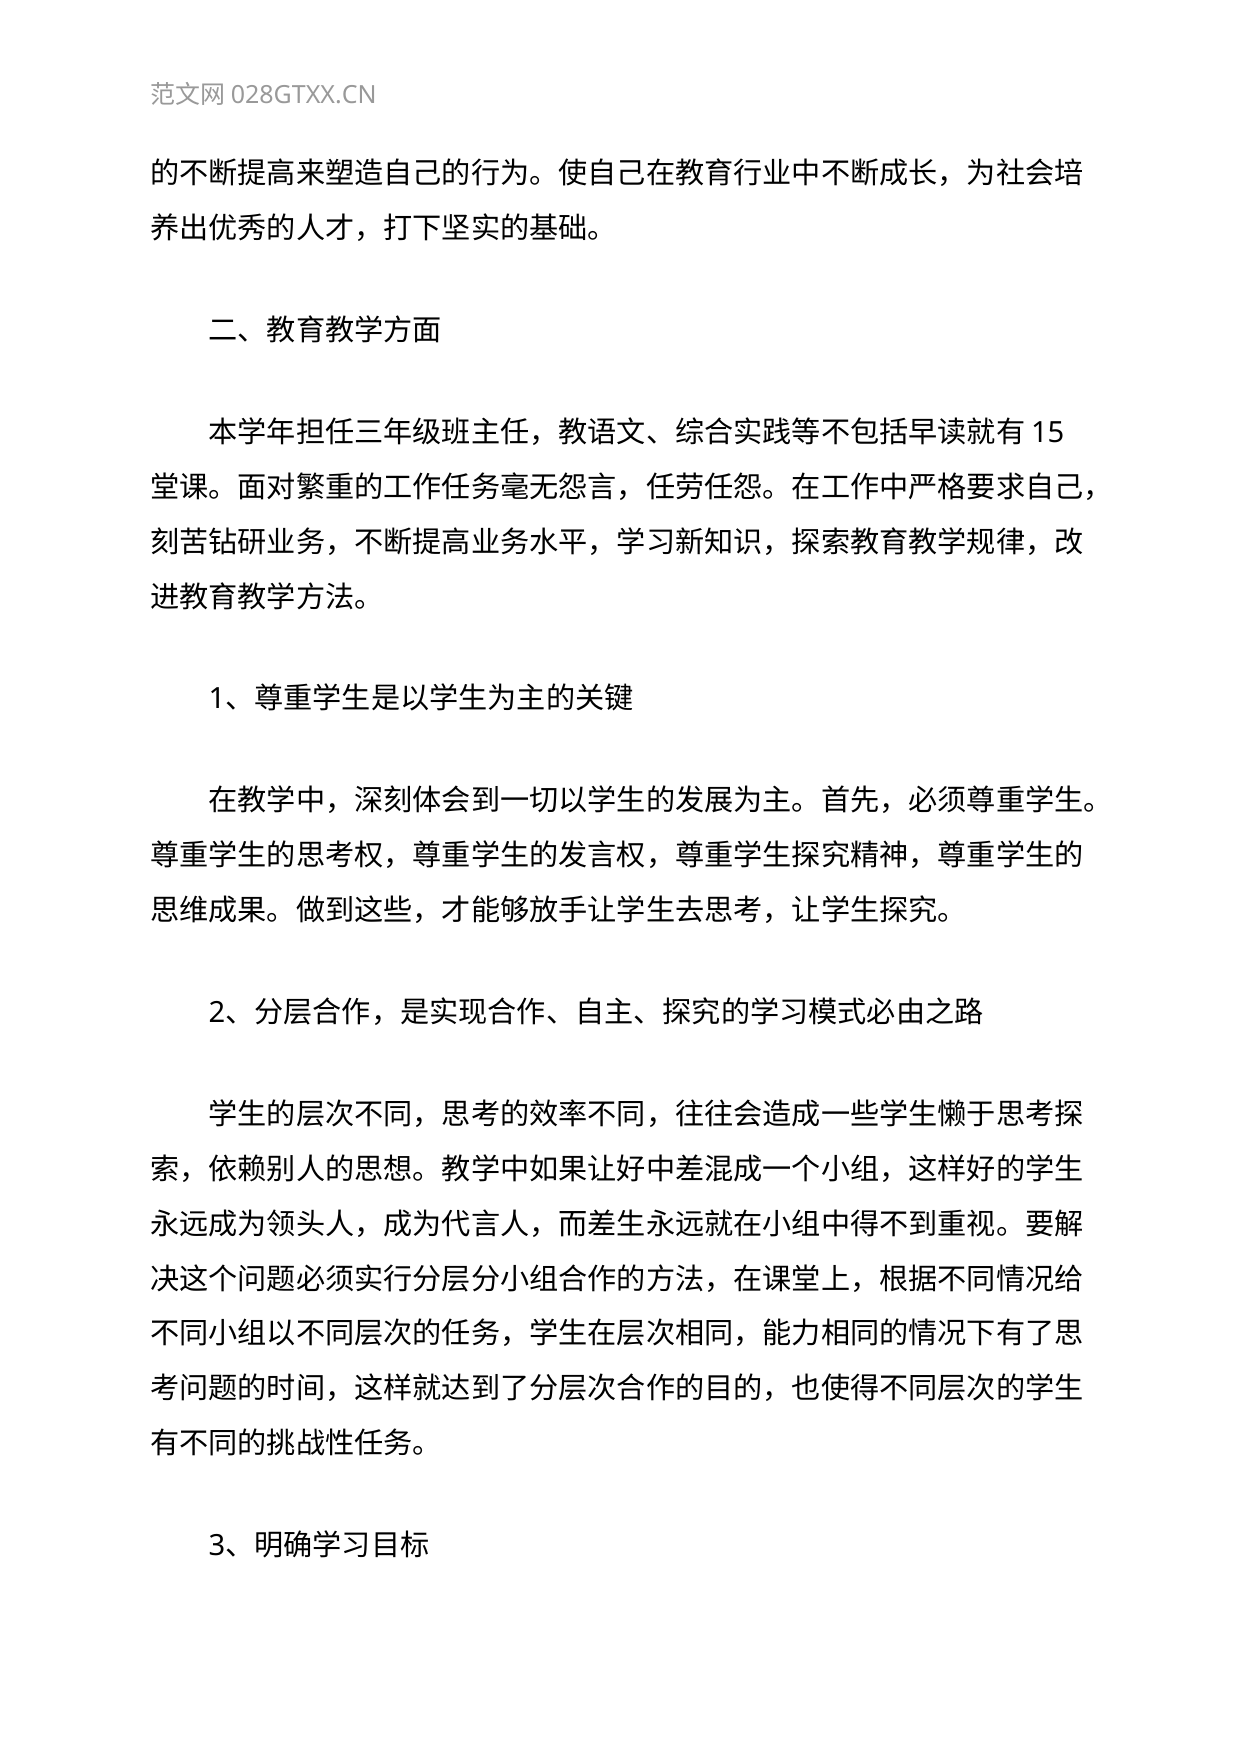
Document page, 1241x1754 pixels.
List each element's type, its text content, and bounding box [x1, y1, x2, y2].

text 3、明确学习目标 [150, 1522, 1090, 1564]
text 1、尊重学生是以学生为主的关键 [150, 675, 1090, 717]
text 2、分层合作，是实现合作、自主、探究的学习模式必由之路 [150, 988, 1090, 1031]
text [150, 150, 1090, 247]
text 二、教育教学方面 [150, 307, 1090, 349]
text 学生的层次不同，思考的效率不同，往往会造成一些学生懒于思考探索，依赖别人的思想。教学中如果让好中差混成一个小组，这样好的学生永远成为领头人，成为代言人，而差生永远就在小组中得不到重视。要解决这个问题必须实行分层分小组合作的方法，在课堂上，根据不同情况给不同小组以不同层次的任务，学生在层次相同，能力相同的情况下有了思考问题的时间，这样就达到了分层次合作的目的，也使得不同层次的学生有不同的挑战性任务。 [150, 1091, 1090, 1462]
text 在教学中，深刻体会到一切以学生的发展为主。首先，必须尊重学生。尊重学生的思考权，尊重学生的发言权，尊重学生探究精神，尊重学生的思维成果。做到这些，才能够放手让学生去思考，让学生探究。 [150, 777, 1090, 929]
text 本学年担任三年级班主任，教语文、综合实践等不包括早读就有15堂课。面对繁重的工作任务毫无怨言，任劳任怨。在工作中严格要求自己，刻苦钻研业务，不断提高业务水平，学习新知识，探索教育教学规律，改进教育教学方法。 [150, 408, 1090, 616]
